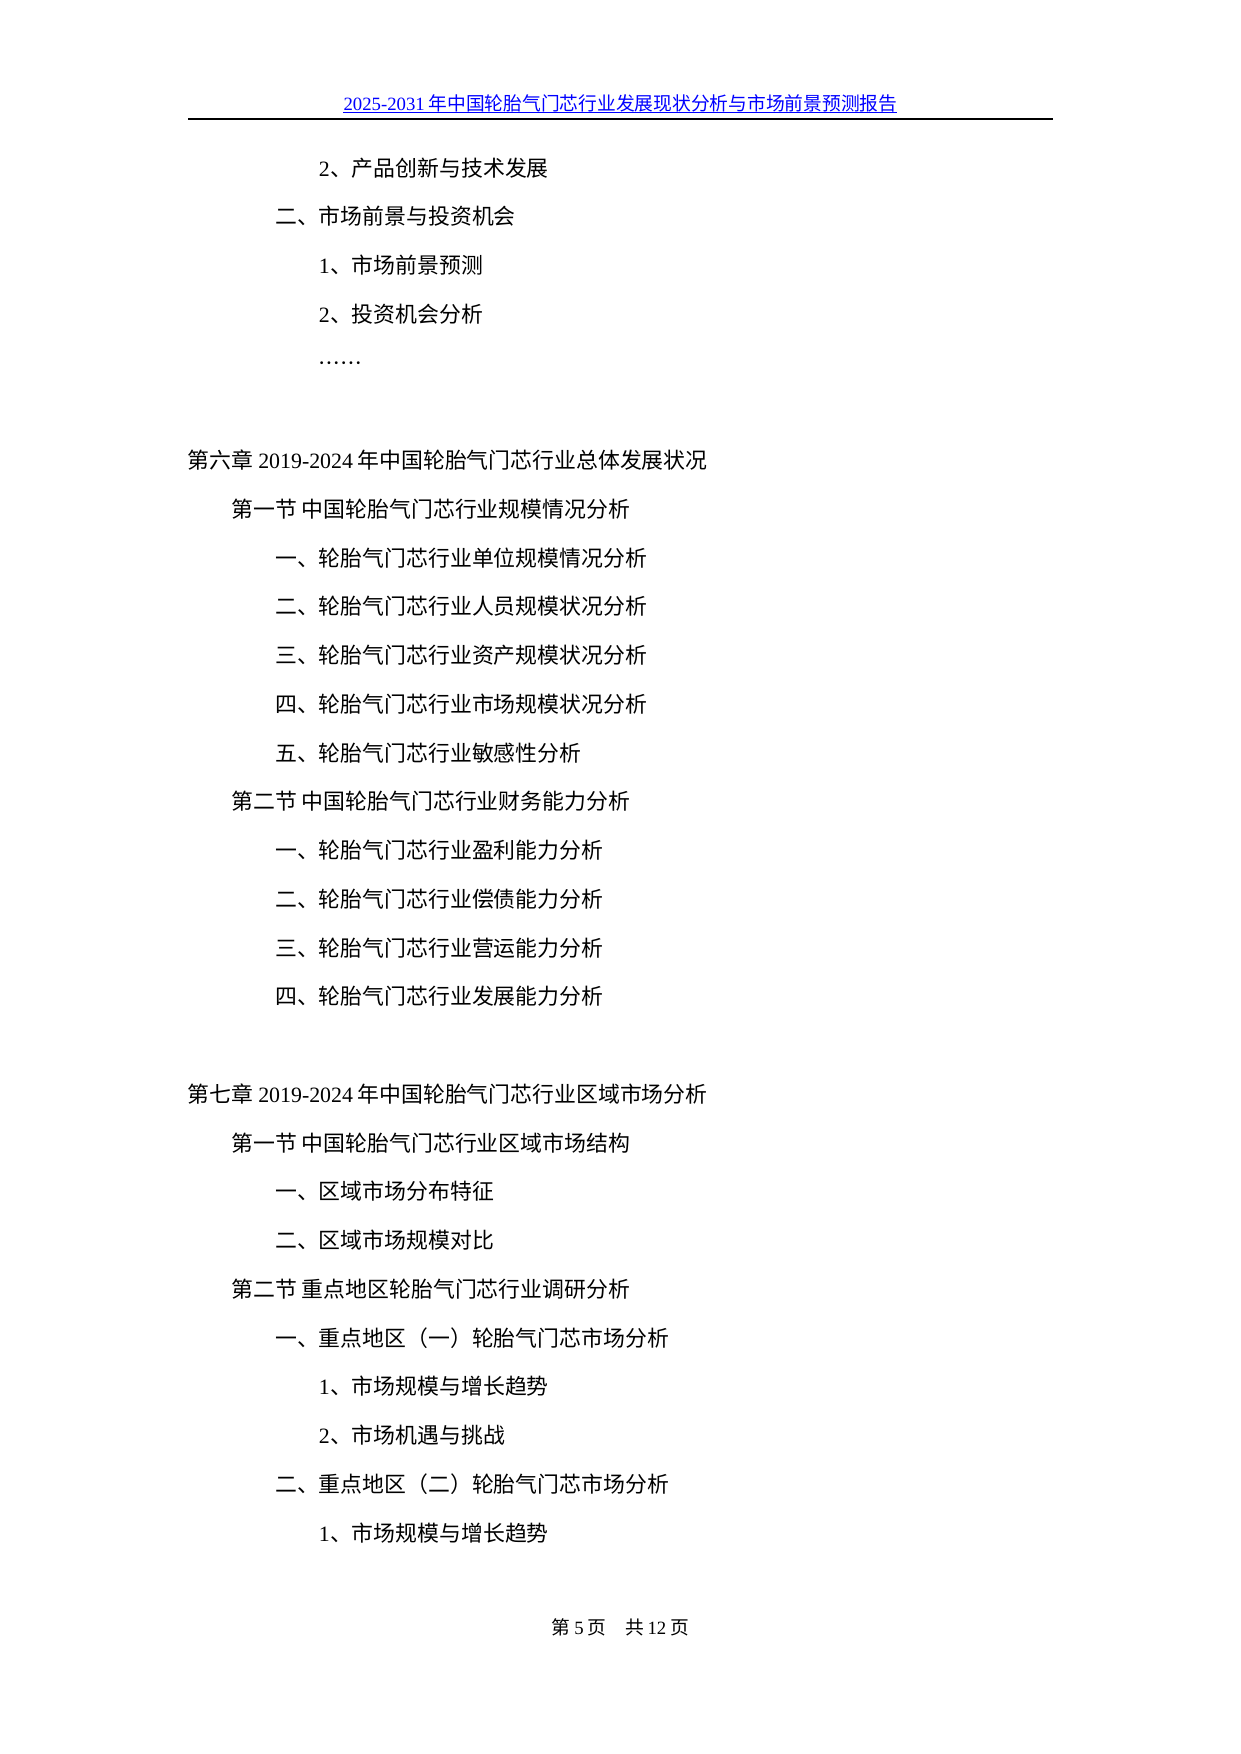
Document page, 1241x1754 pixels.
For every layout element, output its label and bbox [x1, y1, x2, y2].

text [187, 150, 1053, 1548]
